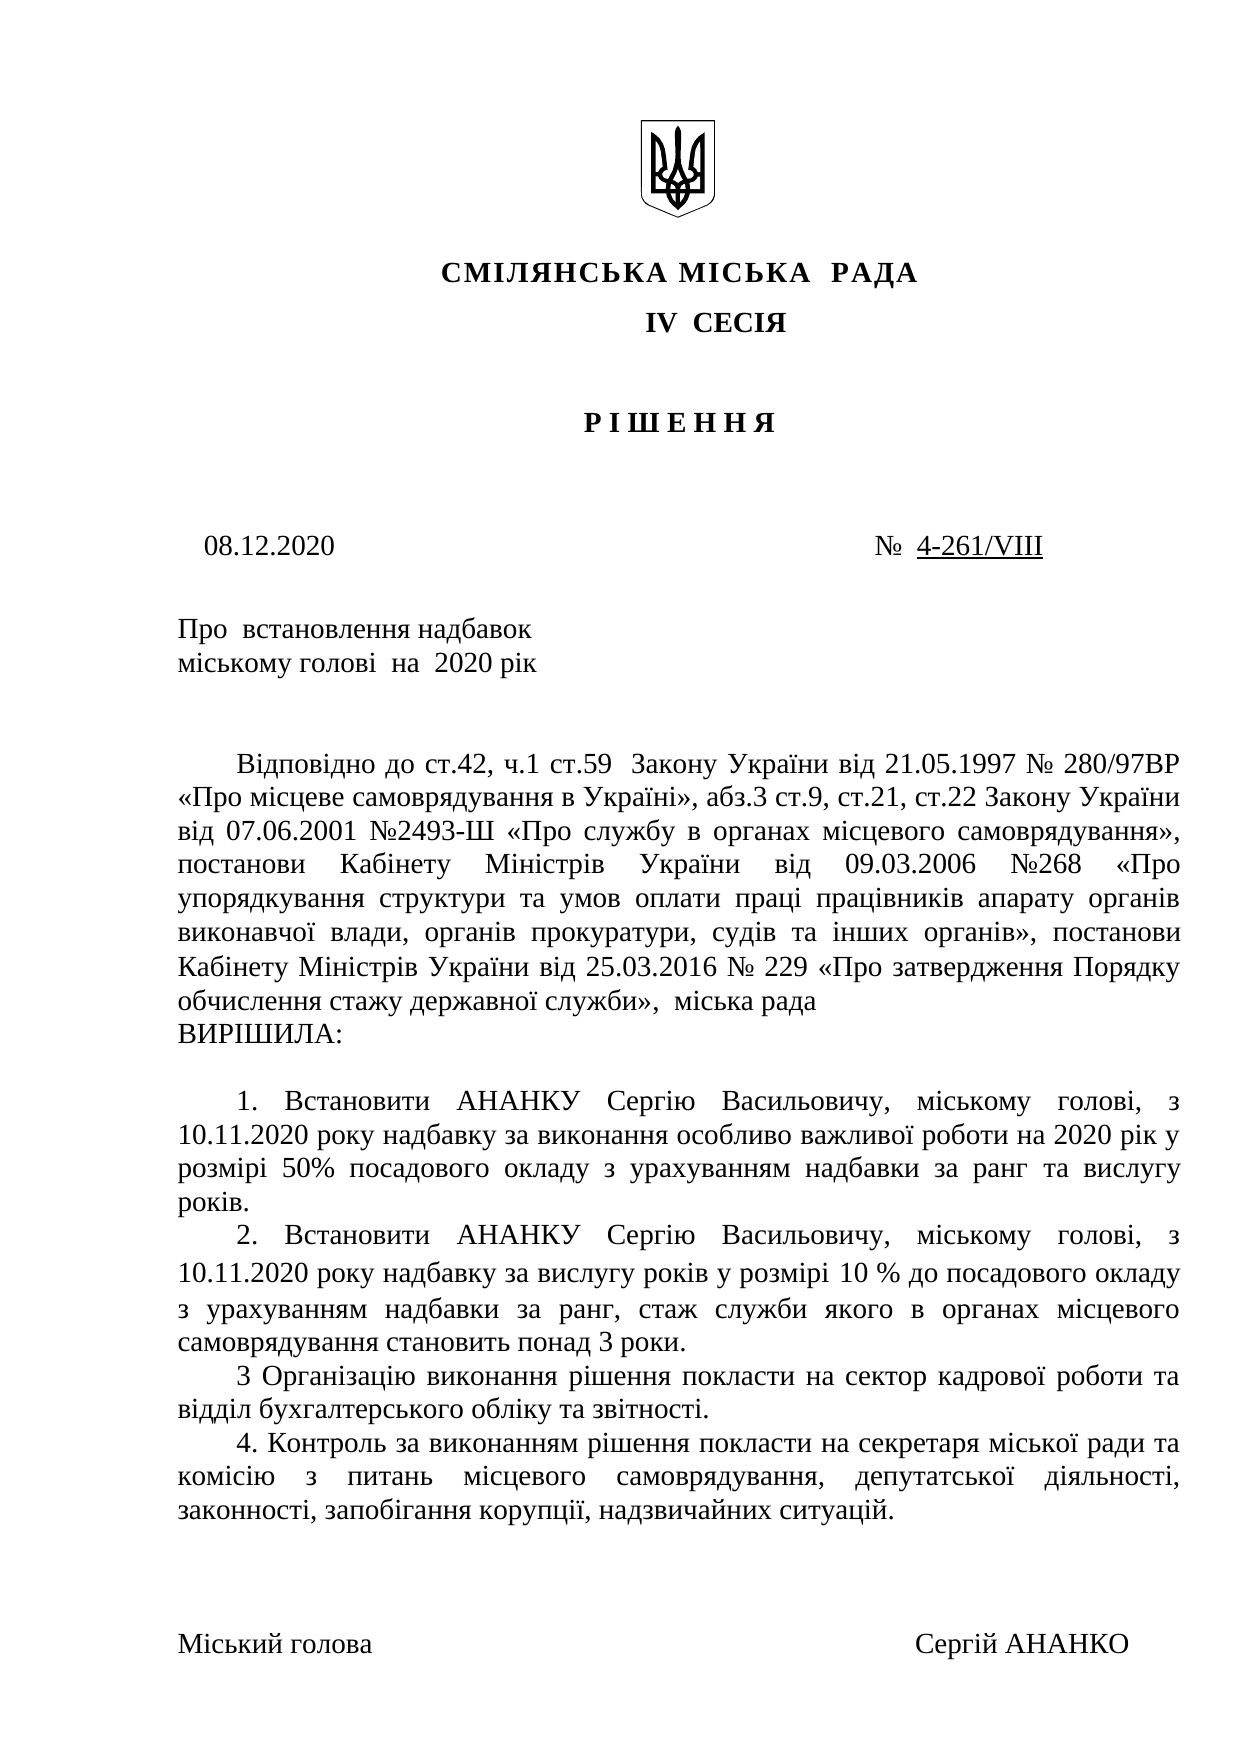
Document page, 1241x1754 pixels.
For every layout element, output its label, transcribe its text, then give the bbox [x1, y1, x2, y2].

text Міський голова Сергій АНАНКО [177, 1626, 1181, 1660]
text ВИРІШИЛА: [177, 1016, 1181, 1050]
title СМІЛЯНСЬКА МІСЬКА РАДА [177, 255, 1181, 288]
text 2. Встановити АНАНКУ Сергію Васильовичу, міському голові, з 10.11.2020 року надбавку за вислугу років у розмірі 10 % до посадового окладу з урахуванням надбавки за ранг, стаж служби якого в органах місцевого самоврядування становить понад 3 роки. [177, 1217, 1181, 1358]
text 1. Встановити АНАНКУ Сергію Васильовичу, міському голові, з 10.11.2020 року надбавку за виконання особливо важливої роботи на 2020 рік у розмірі 50% посадового окладу з урахуванням надбавки за ранг та вислугу років. [177, 1083, 1181, 1217]
title Р І Ш Е Н Н Я [177, 406, 1181, 439]
text 3 Організацію виконання рішення покласти на сектор кадрової роботи та відділ бухгалтерського обліку та звітності. [177, 1358, 1181, 1425]
text Відповідно до ст.42, ч.1 ст.59 Закону України від 21.05.1997 № 280/97ВР «Про місцеве самоврядування в Україні», абз.3 ст.9, ст.21, ст.22 Закону України від 07.06.2001 №2493-Ш «Про службу в органах місцевого самоврядування», постанови Кабінету Міністрів України від 09.03.2006 №268 «Про упорядкування структури та умов оплати праці працівників апарату органів виконавчої влади, органів прокуратури, судів та інших органів», постанови Кабінету Міністрів України від 25.03.2016 № 229 «Про затвердження Порядку обчислення стажу державної служби», міська рада [177, 746, 1181, 1016]
text міському голові на 2020 рік [177, 645, 1181, 679]
title IV СЕСІЯ [177, 305, 1181, 338]
title 08.12.2020 № 4-261/VIII [177, 528, 1181, 561]
text 4. Контроль за виконанням рішення покласти на секретаря міської ради та комісію з питань місцевого самоврядування, депутатської діяльності, законності, запобігання корупції, надзвичайних ситуацій. [177, 1425, 1181, 1526]
text Про встановлення надбавок [177, 612, 1181, 645]
